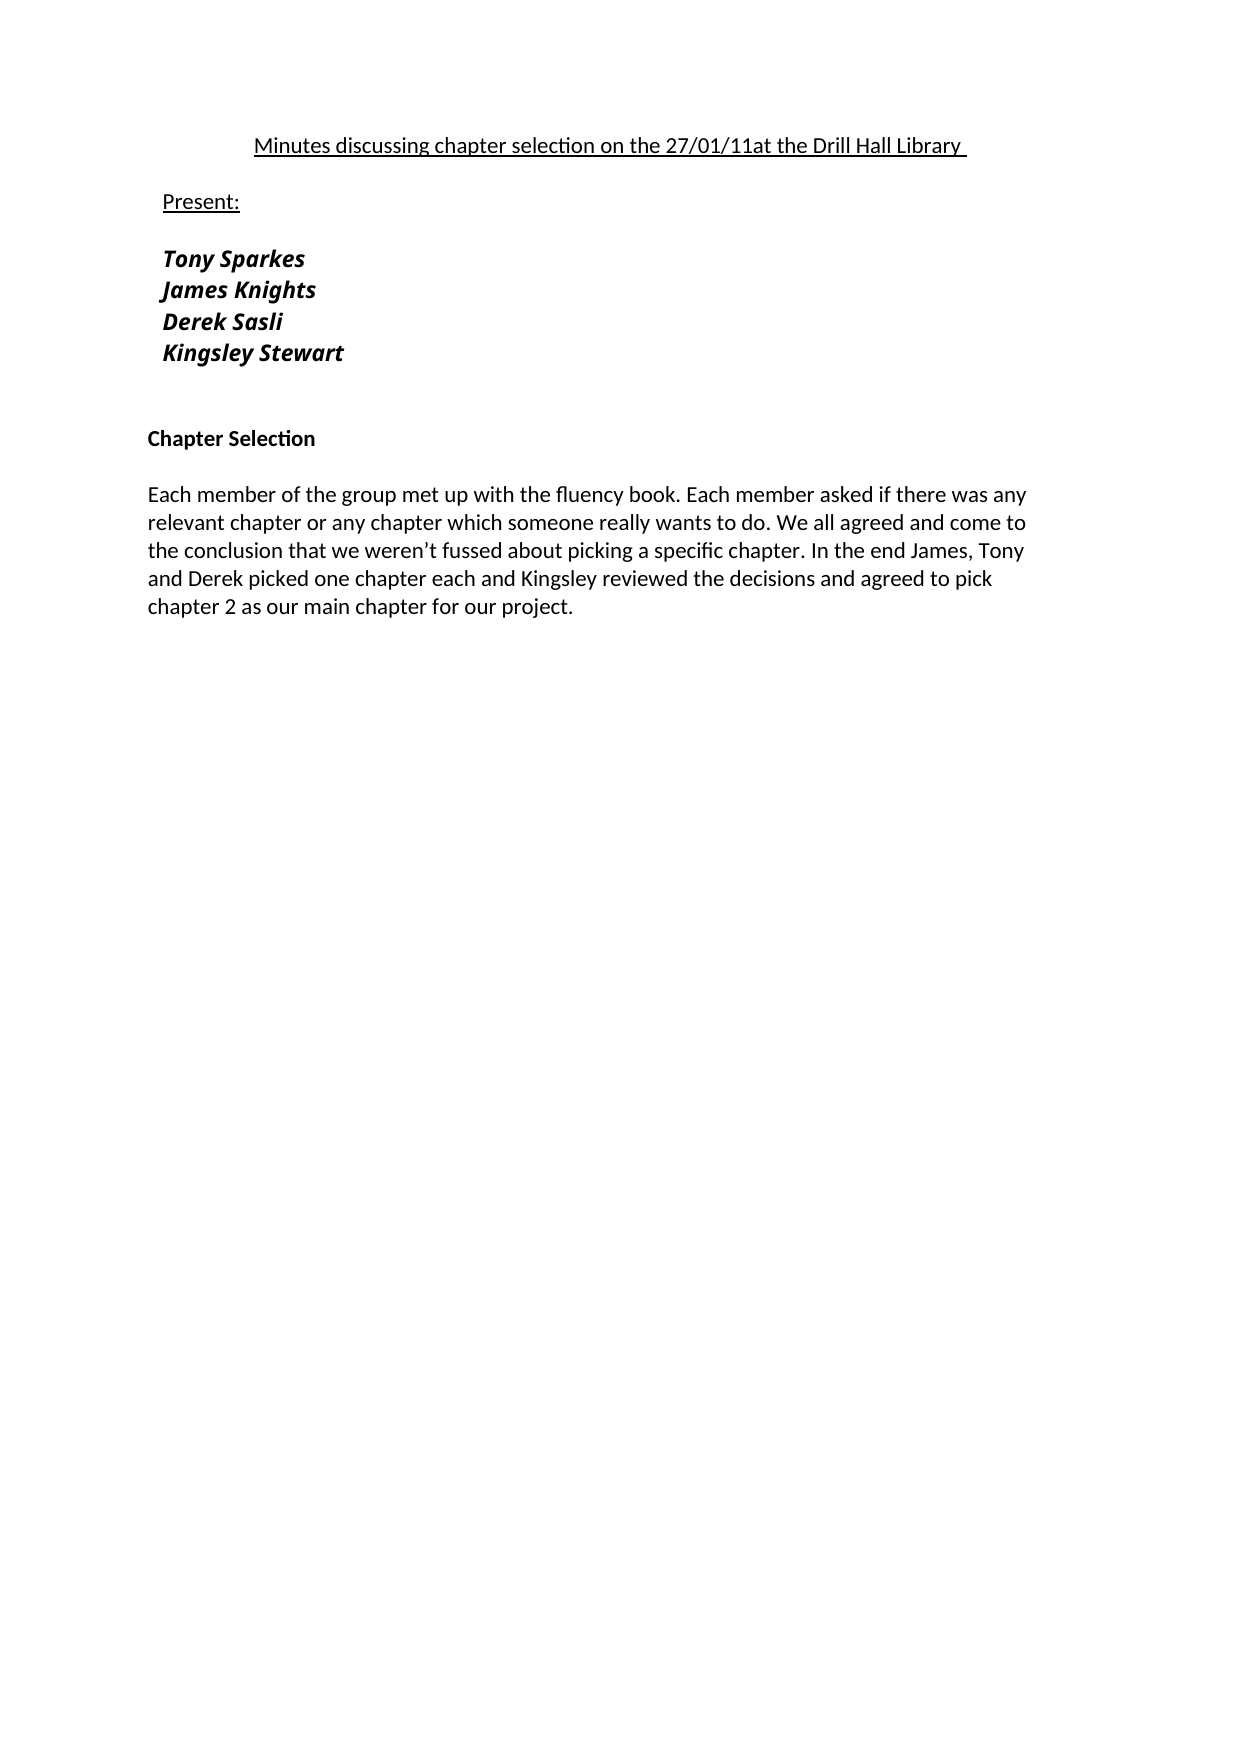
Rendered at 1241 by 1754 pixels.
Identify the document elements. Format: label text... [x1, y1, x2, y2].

text James Knights [162, 274, 1053, 306]
text Minutes discussing chapter selection on the 27/01/11at the Drill Hall Library [162, 131, 1053, 159]
text Derek Sasli [162, 306, 1053, 337]
text Tony Sparkes [162, 243, 1053, 274]
text Present: [162, 187, 1053, 215]
text Kingsley Stewart [162, 337, 1053, 368]
text Chapter Selection [148, 424, 1053, 452]
text Each member of the group met up with the fluency book. Each member asked if there was any relevant chapter or any chapter which someone really wants to do. We all agreed and come to the conclusion that we weren’t fussed about picking a specific chapter. In the end James, Tony and Derek picked one chapter each and Kingsley reviewed the decisions and agreed to pick chapter 2 as our main chapter for our project. [148, 480, 1053, 620]
